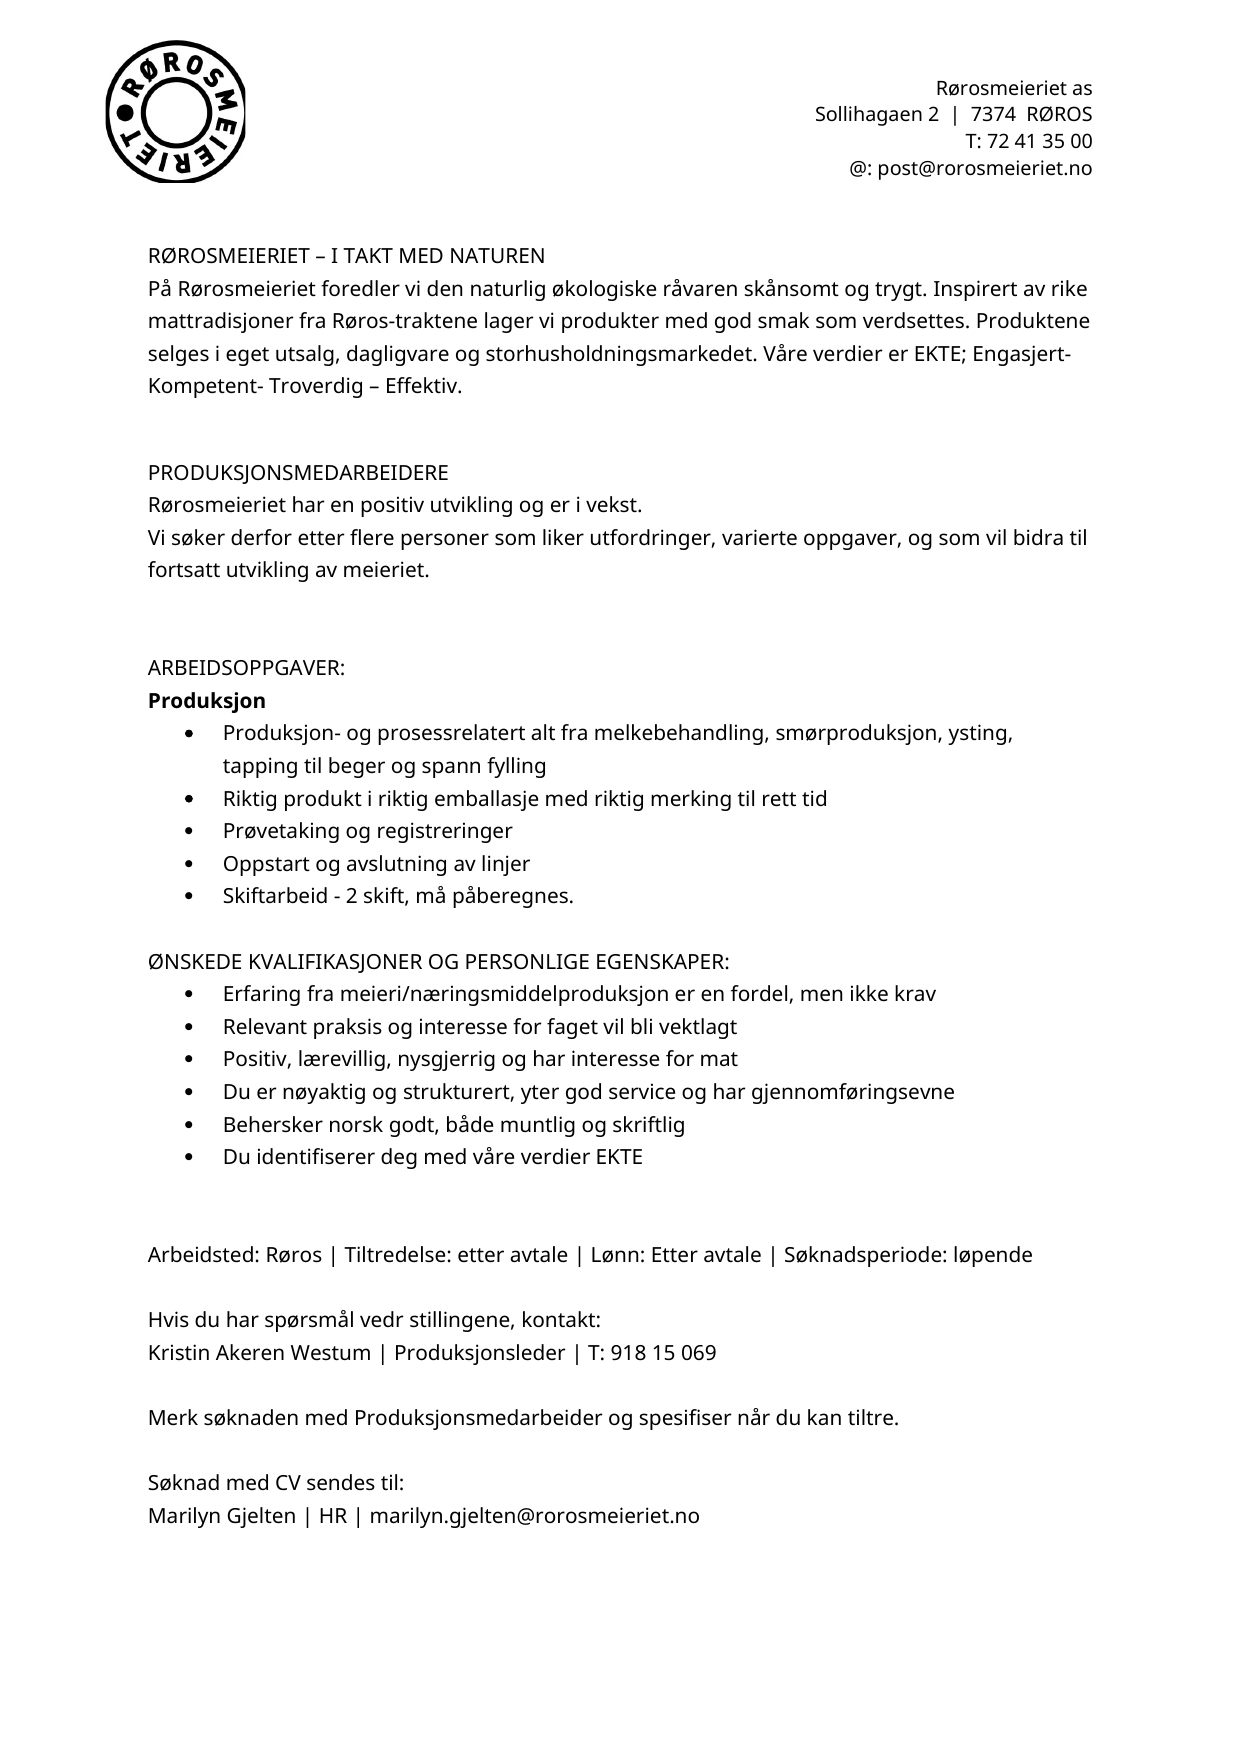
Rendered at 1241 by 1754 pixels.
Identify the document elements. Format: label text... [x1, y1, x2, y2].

list Du er nøyaktig og strukturert, yter god service og har gjennomføringsevne [185, 1077, 1093, 1106]
text Kristin Akeren Westum | Produksjonsleder | T: 918 15 069 [148, 1338, 1093, 1366]
text Rørosmeieriet har en positiv utvikling og er i vekst. [148, 490, 1093, 519]
text Søknad med CV sendes til: [148, 1468, 1093, 1497]
list Positiv, lærevillig, nysgjerrig og har interesse for mat [185, 1044, 1093, 1073]
text ØNSKEDE KVALIFIKASJONER OG PERSONLIGE EGENSKAPER: [148, 947, 1093, 975]
text ARBEIDSOPPGAVER: [148, 653, 1093, 682]
text På Rørosmeieriet foredler vi den naturlig økologiske råvaren skånsomt og trygt. Inspirert av rike mattradisjoner fra Røros-traktene lager vi produkter med god smak som verdsettes. Produktene selges i eget utsalg, dagligvare og storhusholdningsmarkedet. Våre verdier er EKTE; Engasjert- Kompetent- Troverdig – Effektiv. [148, 274, 1093, 400]
text Arbeidsted: Røros | Tiltredelse: etter avtale | Lønn: Etter avtale | Søknadsperiode: løpende [148, 1240, 1093, 1269]
list Erfaring fra meieri/næringsmiddelproduksjon er en fordel, men ikke krav [185, 979, 1093, 1008]
text Merk søknaden med Produksjonsmedarbeider og spesifiser når du kan tiltre. [148, 1403, 1093, 1432]
text Vi søker derfor etter flere personer som liker utfordringer, varierte oppgaver, og som vil bidra til fortsatt utvikling av meieriet. [148, 523, 1093, 584]
list Riktig produkt i riktig emballasje med riktig merking til rett tid [185, 784, 1093, 812]
list Produksjon- og prosessrelatert alt fra melkebehandling, smørproduksjon, ysting, tapping til beger og spann fylling [185, 718, 1093, 779]
list Behersker norsk godt, både muntlig og skriftlig [185, 1110, 1093, 1138]
list Relevant praksis og interesse for faget vil bli vektlagt [185, 1012, 1093, 1040]
list Skiftarbeid - 2 skift, må påberegnes. [185, 882, 1093, 910]
text PRODUKSJONSMEDARBEIDERE [148, 458, 1093, 486]
text Marilyn Gjelten | HR | marilyn.gjelten@rorosmeieriet.no [148, 1501, 1093, 1529]
text Hvis du har spørsmål vedr stillingene, kontakt: [148, 1305, 1093, 1334]
list Du identifiserer deg med våre verdier EKTE [185, 1142, 1093, 1171]
picture [104, 40, 245, 182]
text Produksjon [148, 686, 1093, 714]
list Oppstart og avslutning av linjer [185, 849, 1093, 877]
list Prøvetaking og registreringer [185, 816, 1093, 845]
text RØROSMEIERIET – I TAKT MED NATUREN [148, 241, 1093, 270]
